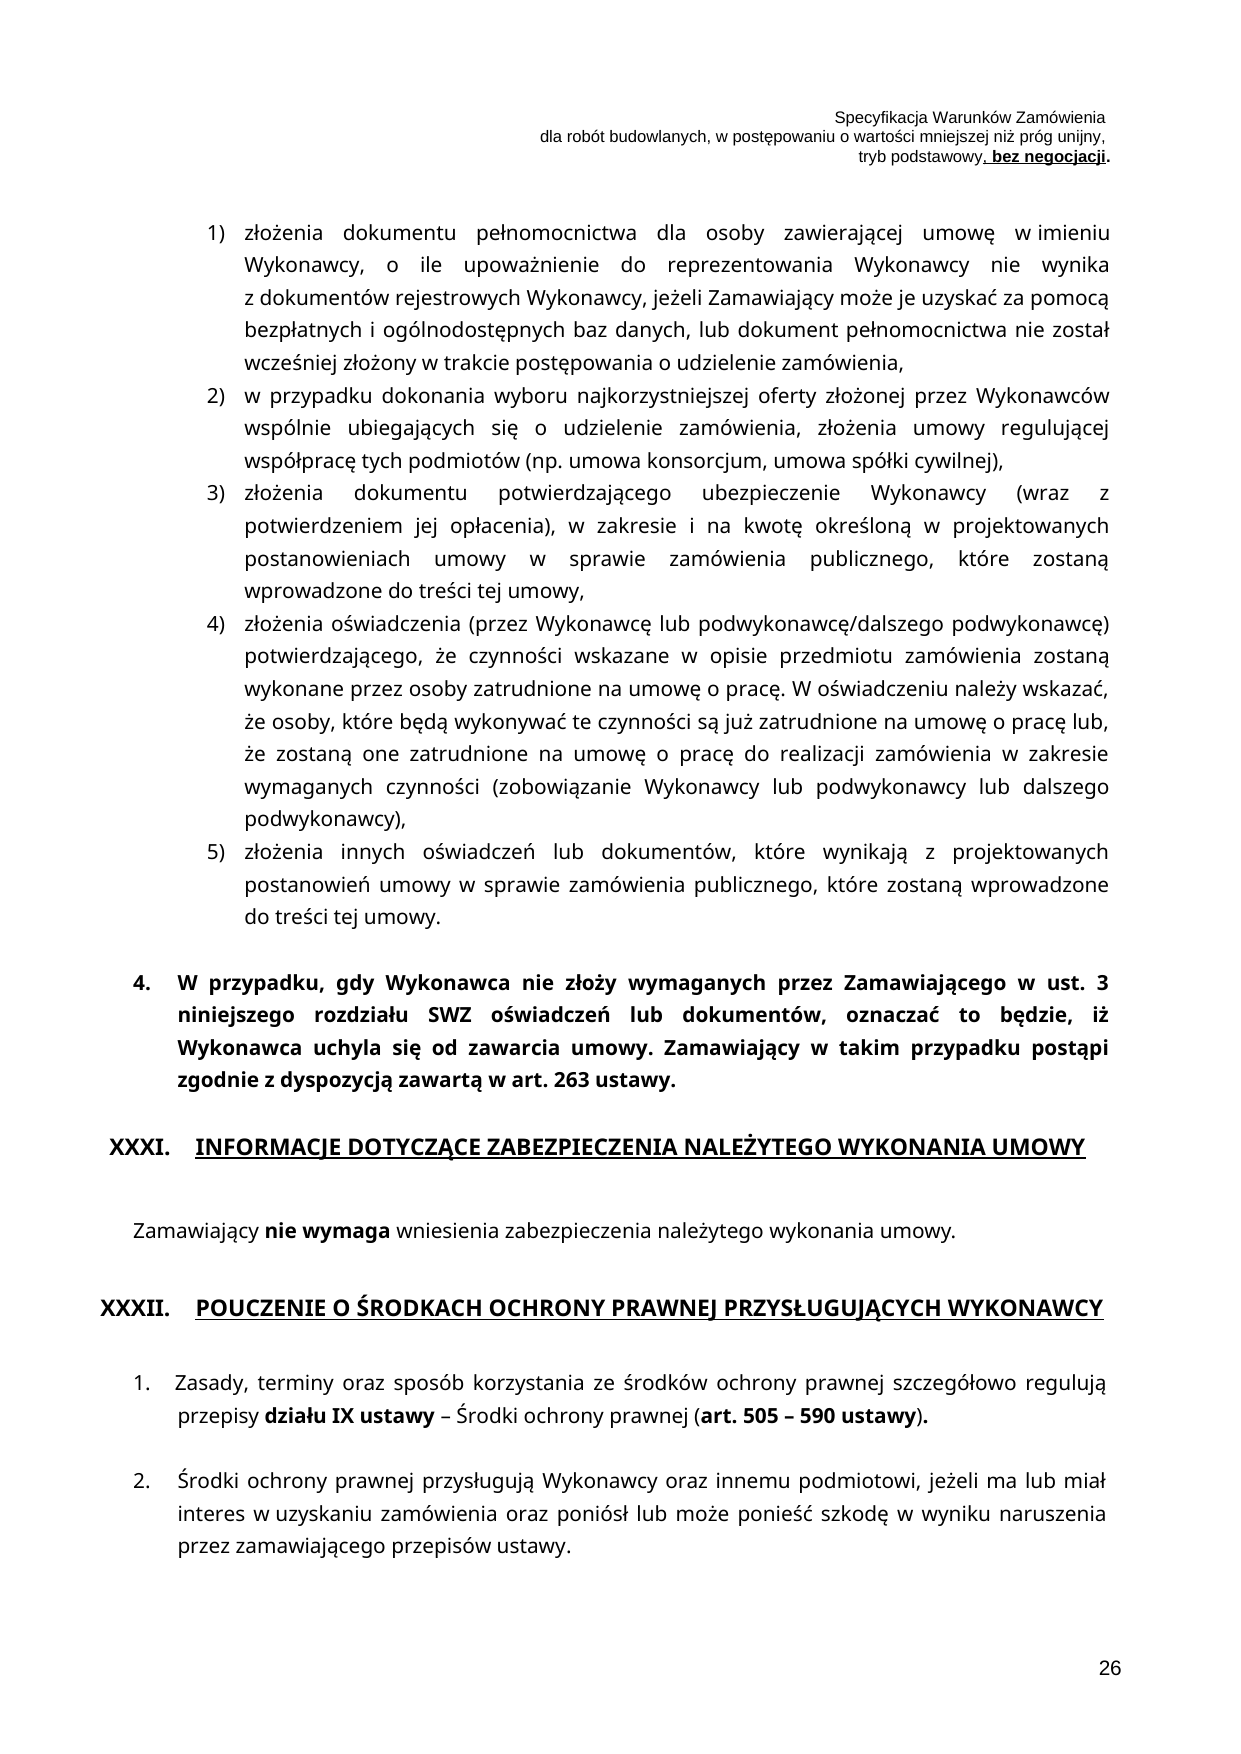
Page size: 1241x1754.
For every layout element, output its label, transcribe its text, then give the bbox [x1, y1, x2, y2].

text Zamawiający nie wymaga wniesienia zabezpieczenia należytego wykonania umowy. [133, 1216, 1110, 1244]
list złożenia oświadczenia (przez Wykonawcę lub podwykonawcę/dalszego podwykonawcę) potwierdzającego, że czynności wskazane w opisie przedmiotu zamówienia zostaną wykonane przez osoby zatrudnione na umowę o pracę. W oświadczeniu należy wskazać, że osoby, które będą wykonywać te czynności są już zatrudnione na umowę o pracę lub, że zostaną one zatrudnione na umowę o pracę do realizacji zamówienia w zakresie wymaganych czynności (zobowiązanie Wykonawcy lub podwykonawcy lub dalszego podwykonawcy), [207, 609, 1110, 833]
list W przypadku, gdy Wykonawca nie złoży wymaganych przez Zamawiającego w ust. 3 niniejszego rozdziału SWZ oświadczeń lub dokumentów, oznaczać to będzie, iż Wykonawca uchyla się od zawarcia umowy. Zamawiający w takim przypadku postąpi zgodnie z dyspozycją zawartą w art. 263 ustawy. [133, 968, 1110, 1094]
list Zasady, terminy oraz sposób korzystania ze środków ochrony prawnej szczegółowo regulują przepisy działu IX ustawy – Środki ochrony prawnej (art. 505 – 590 ustawy). [133, 1368, 1107, 1429]
list złożenia innych oświadczeń lub dokumentów, które wynikają z projektowanych postanowień umowy w sprawie zamówienia publicznego, które zostaną wprowadzone do treści tej umowy. [207, 837, 1110, 931]
list złożenia dokumentu potwierdzającego ubezpieczenie Wykonawcy (wraz z potwierdzeniem jej opłacenia), w zakresie i na kwotę określoną w projektowanych postanowieniach umowy w sprawie zamówienia publicznego, które zostaną wprowadzone do treści tej umowy, [207, 478, 1110, 605]
list INFORMACJE DOTYCZĄCE ZABEZPIECZENIA NALEŻYTEGO WYKONANIA UMOWY [170, 1131, 1107, 1162]
list złożenia dokumentu pełnomocnictwa dla osoby zawierającej umowę w imieniu Wykonawcy, o ile upoważnienie do reprezentowania Wykonawcy nie wynika z dokumentów rejestrowych Wykonawcy, jeżeli Zamawiający może je uzyskać za pomocą bezpłatnych i ogólnodostępnych baz danych, lub dokument pełnomocnictwa nie został wcześniej złożony w trakcie postępowania o udzielenie zamówienia, [207, 218, 1110, 377]
list POUCZENIE O ŚRODKACH OCHRONY PRAWNEJ PRZYSŁUGUJĄCYCH WYKONAWCY [170, 1292, 1107, 1324]
list Środki ochrony prawnej przysługują Wykonawcy oraz innemu podmiotowi, jeżeli ma lub miał interes w uzyskaniu zamówienia oraz poniósł lub może ponieść szkodę w wyniku naruszenia przez zamawiającego przepisów ustawy. [133, 1466, 1107, 1560]
list w przypadku dokonania wyboru najkorzystniejszej oferty złożonej przez Wykonawców wspólnie ubiegających się o udzielenie zamówienia, złożenia umowy regulującej współpracę tych podmiotów (np. umowa konsorcjum, umowa spółki cywilnej), [207, 381, 1110, 474]
